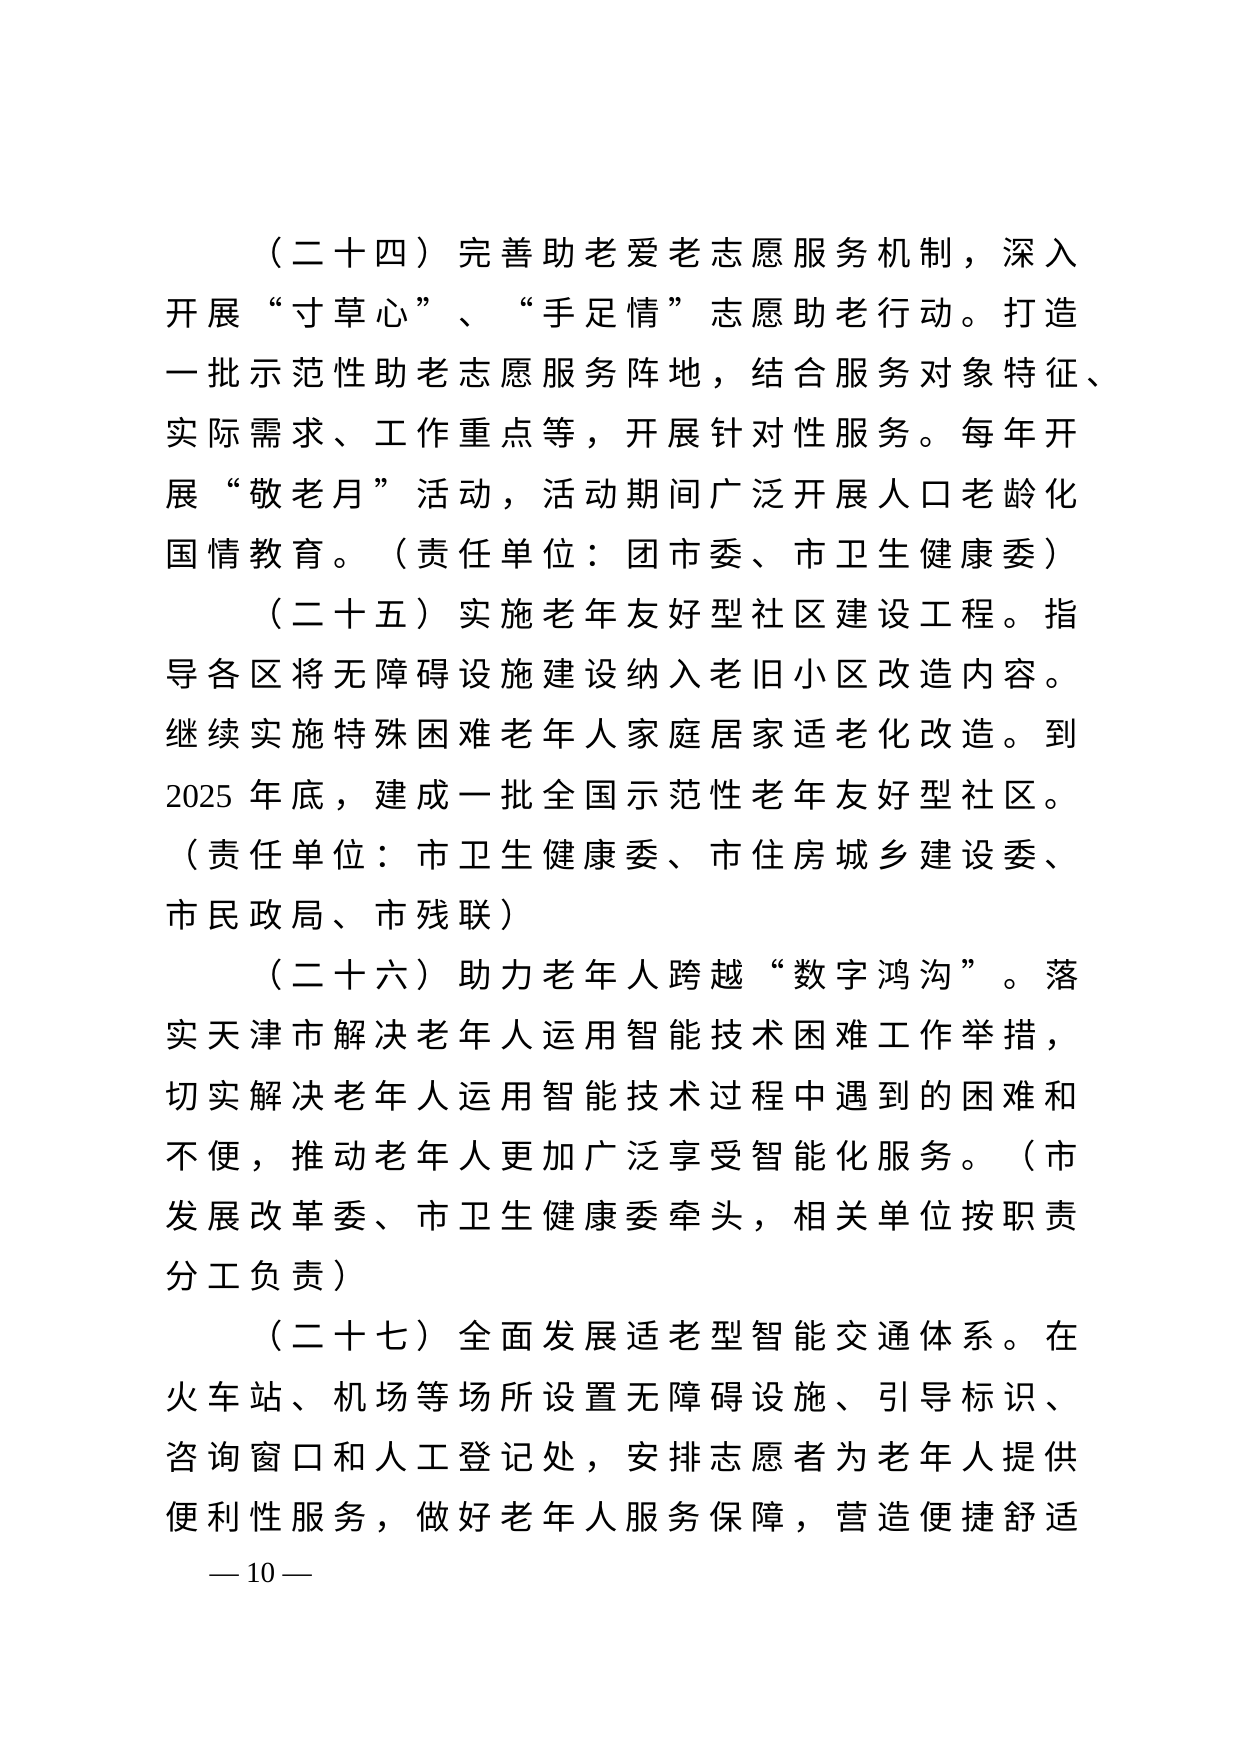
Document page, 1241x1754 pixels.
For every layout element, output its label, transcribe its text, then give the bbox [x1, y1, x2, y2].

text （二十四）完善助老爱老志愿服务机制，深入开展“寸草心”、“手足情”志愿助老行动。打造一批示范性助老志愿服务阵地，结合服务对象特征、实际需求、工作重点等，开展针对性服务。每年开展“敬老月”活动，活动期间广泛开展人口老龄化国情教育。（责任单位：团市委、市卫生健康委） [165, 221, 1087, 582]
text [165, 1304, 1087, 1545]
text （二十六）助力老年人跨越“数字鸿沟”。落实天津市解决老年人运用智能技术困难工作举措，切实解决老年人运用智能技术过程中遇到的困难和不便，推动老年人更加广泛享受智能化服务。（市发展改革委、市卫生健康委牵头，相关单位按职责分工负责） [165, 943, 1087, 1304]
text （二十五）实施老年友好型社区建设工程。指导各区将无障碍设施建设纳入老旧小区改造内容。继续实施特殊困难老年人家庭居家适老化改造。到2025年底，建成一批全国示范性老年友好型社区。（责任单位：市卫生健康委、市住房城乡建设委、市民政局、市残联） [165, 582, 1087, 943]
